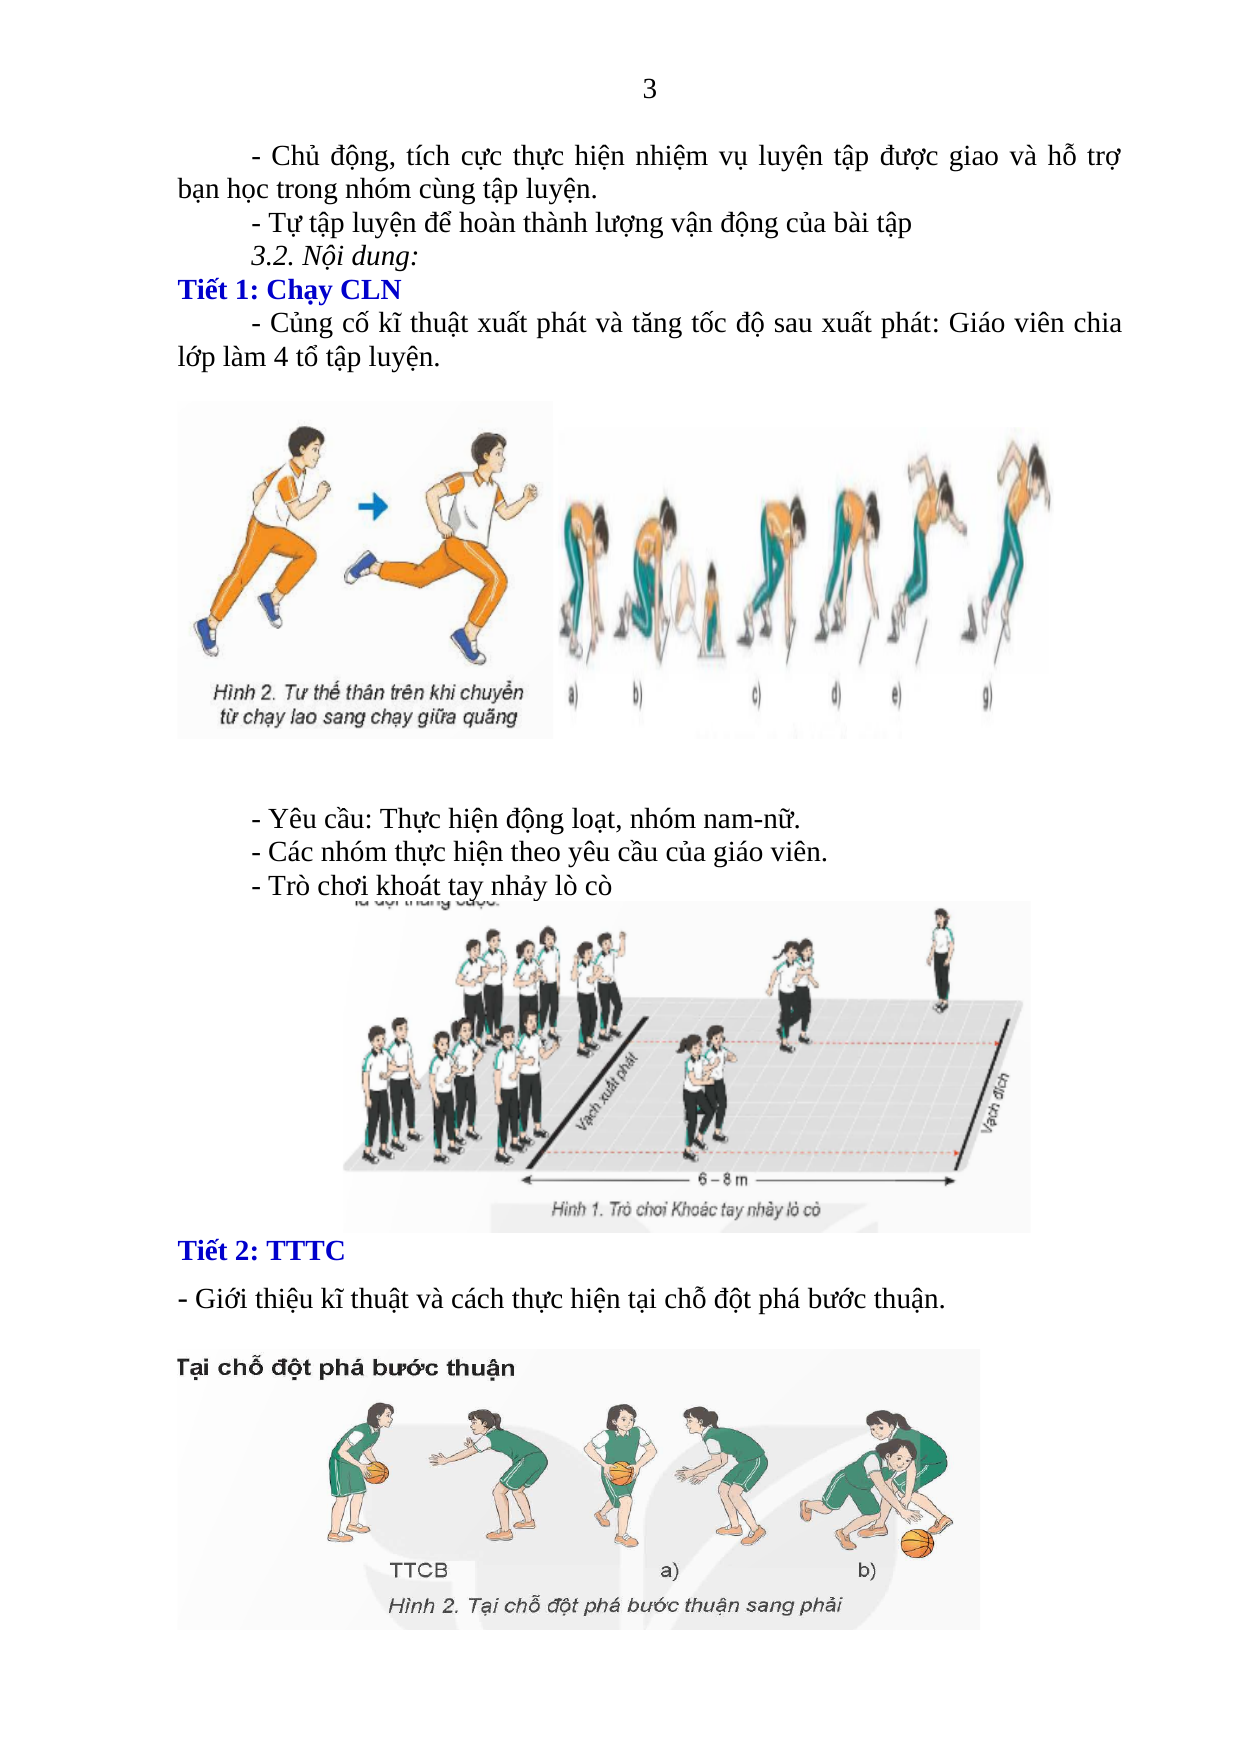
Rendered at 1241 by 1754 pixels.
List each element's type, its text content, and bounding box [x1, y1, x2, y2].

picture [342, 901, 1031, 1233]
text 3.2. Nội dung: [177, 238, 1122, 272]
picture [177, 401, 1055, 739]
text - Chủ động, tích cực thực hiện nhiệm vụ luyện tập được giao và hỗ trợ bạn học trong nhóm cùng tập luyện. [177, 138, 1122, 205]
text - Yêu cầu: Thực hiện động loạt, nhóm nam-nữ. [177, 801, 1112, 834]
picture [177, 1349, 981, 1630]
text - Tự tập luyện để hoàn thành lượng vận động của bài tập [177, 205, 1122, 238]
text Tiết 1: Chạy CLN [177, 272, 1122, 306]
text Tiết 2: TTTC [177, 1233, 1122, 1266]
text - Giới thiệu kĩ thuật và cách thực hiện tại chỗ đột phá bước thuận. [177, 1279, 1122, 1315]
text - Trò chơi khoát tay nhảy lò cò [177, 868, 1122, 902]
text - Các nhóm thực hiện theo yêu cầu của giáo viên. [177, 834, 1122, 868]
text - Củng cố kĩ thuật xuất phát và tăng tốc độ sau xuất phát: Giáo viên chia lớp làm 4 tổ tập luyện. [177, 306, 1122, 373]
